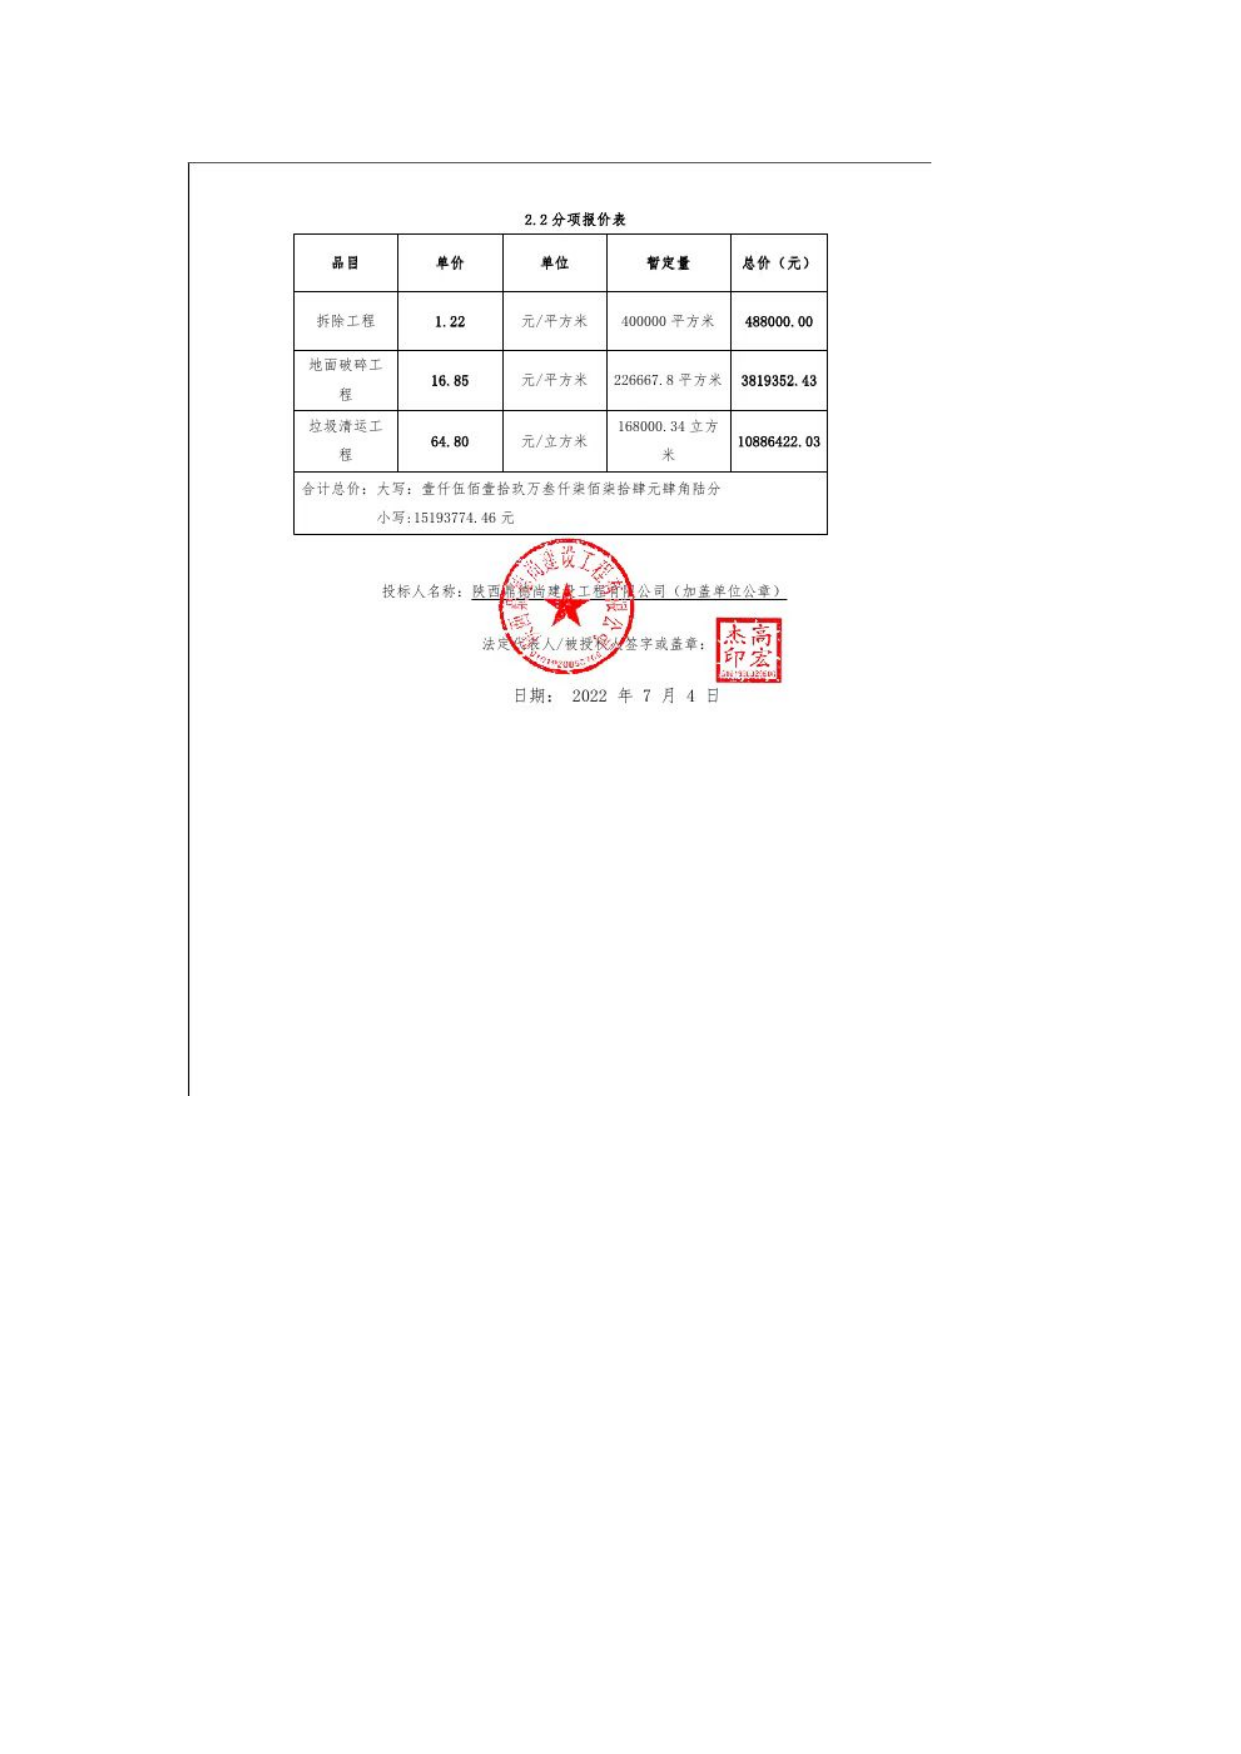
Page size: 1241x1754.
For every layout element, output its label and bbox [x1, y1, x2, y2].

picture [187, 162, 932, 1096]
